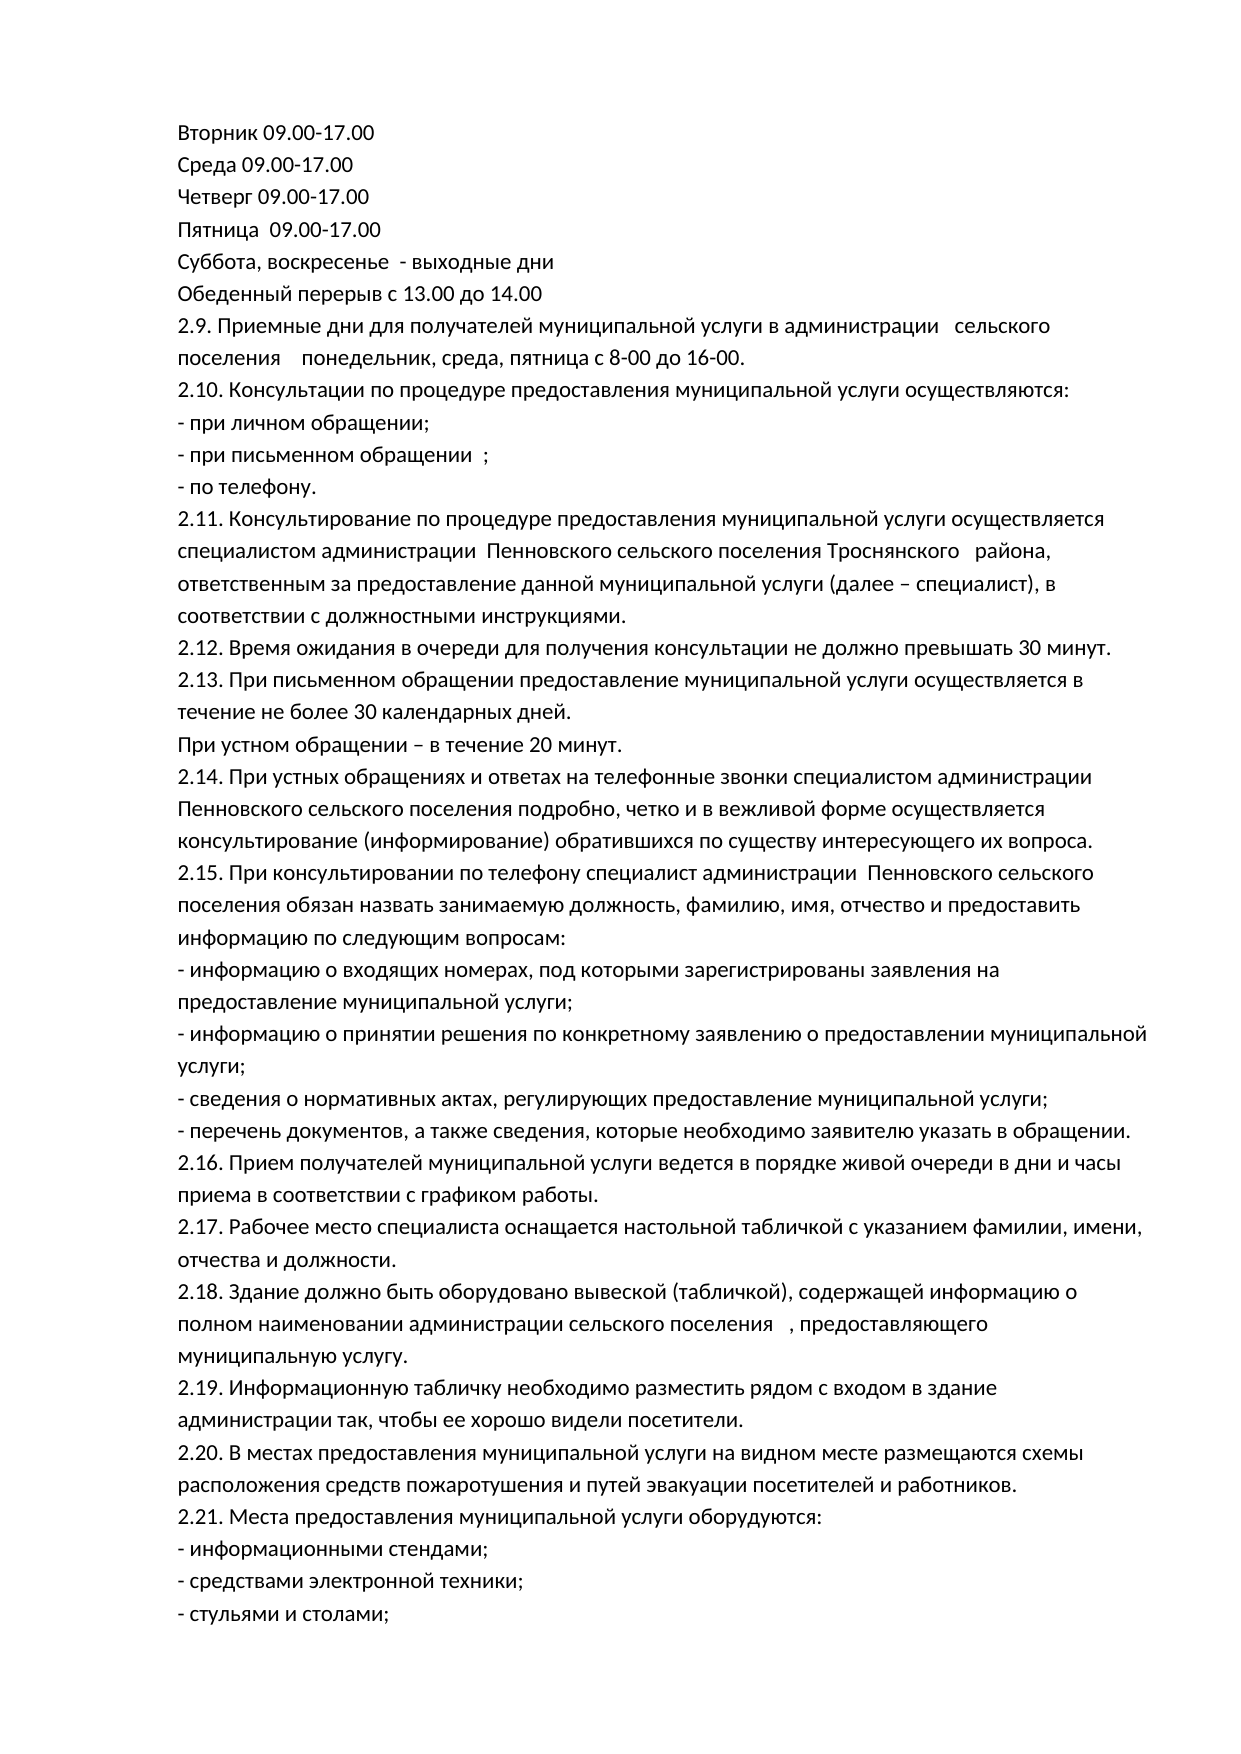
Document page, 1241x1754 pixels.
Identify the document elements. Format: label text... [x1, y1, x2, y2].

text 2.18. Здание должно быть оборудовано вывеской (табличкой), содержащей информацию о полном наименовании администрации сельского поселения , предоставляющего муниципальную услугу. [177, 1277, 1152, 1369]
text Вторник 09.00-17.00 [177, 118, 1152, 146]
text - информационными стендами; [177, 1534, 1152, 1562]
text 2.13. При письменном обращении предоставление муниципальной услуги осуществляется в течение не более 30 календарных дней. [177, 665, 1152, 726]
text 2.9. Приемные дни для получателей муниципальной услуги в администрации сельского поселения понедельник, среда, пятница с 8-00 до 16-00. [177, 311, 1152, 371]
text 2.15. При консультировании по телефону специалист администрации Пенновского сельского поселения обязан назвать занимаемую должность, фамилию, имя, отчество и предоставить информацию по следующим вопросам: [177, 858, 1152, 951]
text - средствами электронной техники; [177, 1567, 1152, 1594]
text - при письменном обращении ; [177, 440, 1152, 468]
text Четверг 09.00-17.00 [177, 182, 1152, 211]
text - по телефону. [177, 472, 1152, 500]
text 2.19. Информационную табличку необходимо разместить рядом с входом в здание администрации так, чтобы ее хорошо видели посетители. [177, 1373, 1152, 1434]
text 2.16. Прием получателей муниципальной услуги ведется в порядке живой очереди в дни и часы приема в соответствии с графиком работы. [177, 1148, 1152, 1208]
text - стульями и столами; [177, 1599, 1152, 1627]
text Пятница 09.00-17.00 [177, 215, 1152, 243]
text 2.11. Консультирование по процедуре предоставления муниципальной услуги осуществляется специалистом администрации Пенновского сельского поселения Троснянского района, ответственным за предоставление данной муниципальной услуги (далее – специалист), в соответствии с должностными инструкциями. [177, 504, 1152, 629]
text 2.10. Консультации по процедуре предоставления муниципальной услуги осуществляются: [177, 376, 1152, 404]
text 2.14. При устных обращениях и ответах на телефонные звонки специалистом администрации Пенновского сельского поселения подробно, четко и в вежливой форме осуществляется консультирование (информирование) обратившихся по существу интересующего их вопроса. [177, 762, 1152, 854]
text При устном обращении – в течение 20 минут. [177, 730, 1152, 758]
text Среда 09.00-17.00 [177, 150, 1152, 178]
text 2.17. Рабочее место специалиста оснащается настольной табличкой с указанием фамилии, имени, отчества и должности. [177, 1212, 1152, 1273]
text 2.21. Места предоставления муниципальной услуги оборудуются: [177, 1502, 1152, 1530]
text - перечень документов, а также сведения, которые необходимо заявителю указать в обращении. [177, 1116, 1152, 1144]
text Обеденный перерыв с 13.00 до 14.00 [177, 279, 1152, 307]
text - при личном обращении; [177, 408, 1152, 436]
text Суббота, воскресенье - выходные дни [177, 247, 1152, 275]
text - сведения о нормативных актах, регулирующих предоставление муниципальной услуги; [177, 1084, 1152, 1112]
text - информацию о входящих номерах, под которыми зарегистрированы заявления на предоставление муниципальной услуги; [177, 955, 1152, 1015]
text 2.12. Время ожидания в очереди для получения консультации не должно превышать 30 минут. [177, 633, 1152, 661]
text 2.20. В местах предоставления муниципальной услуги на видном месте размещаются схемы расположения средств пожаротушения и путей эвакуации посетителей и работников. [177, 1438, 1152, 1498]
text - информацию о принятии решения по конкретному заявлению о предоставлении муниципальной услуги; [177, 1019, 1152, 1079]
